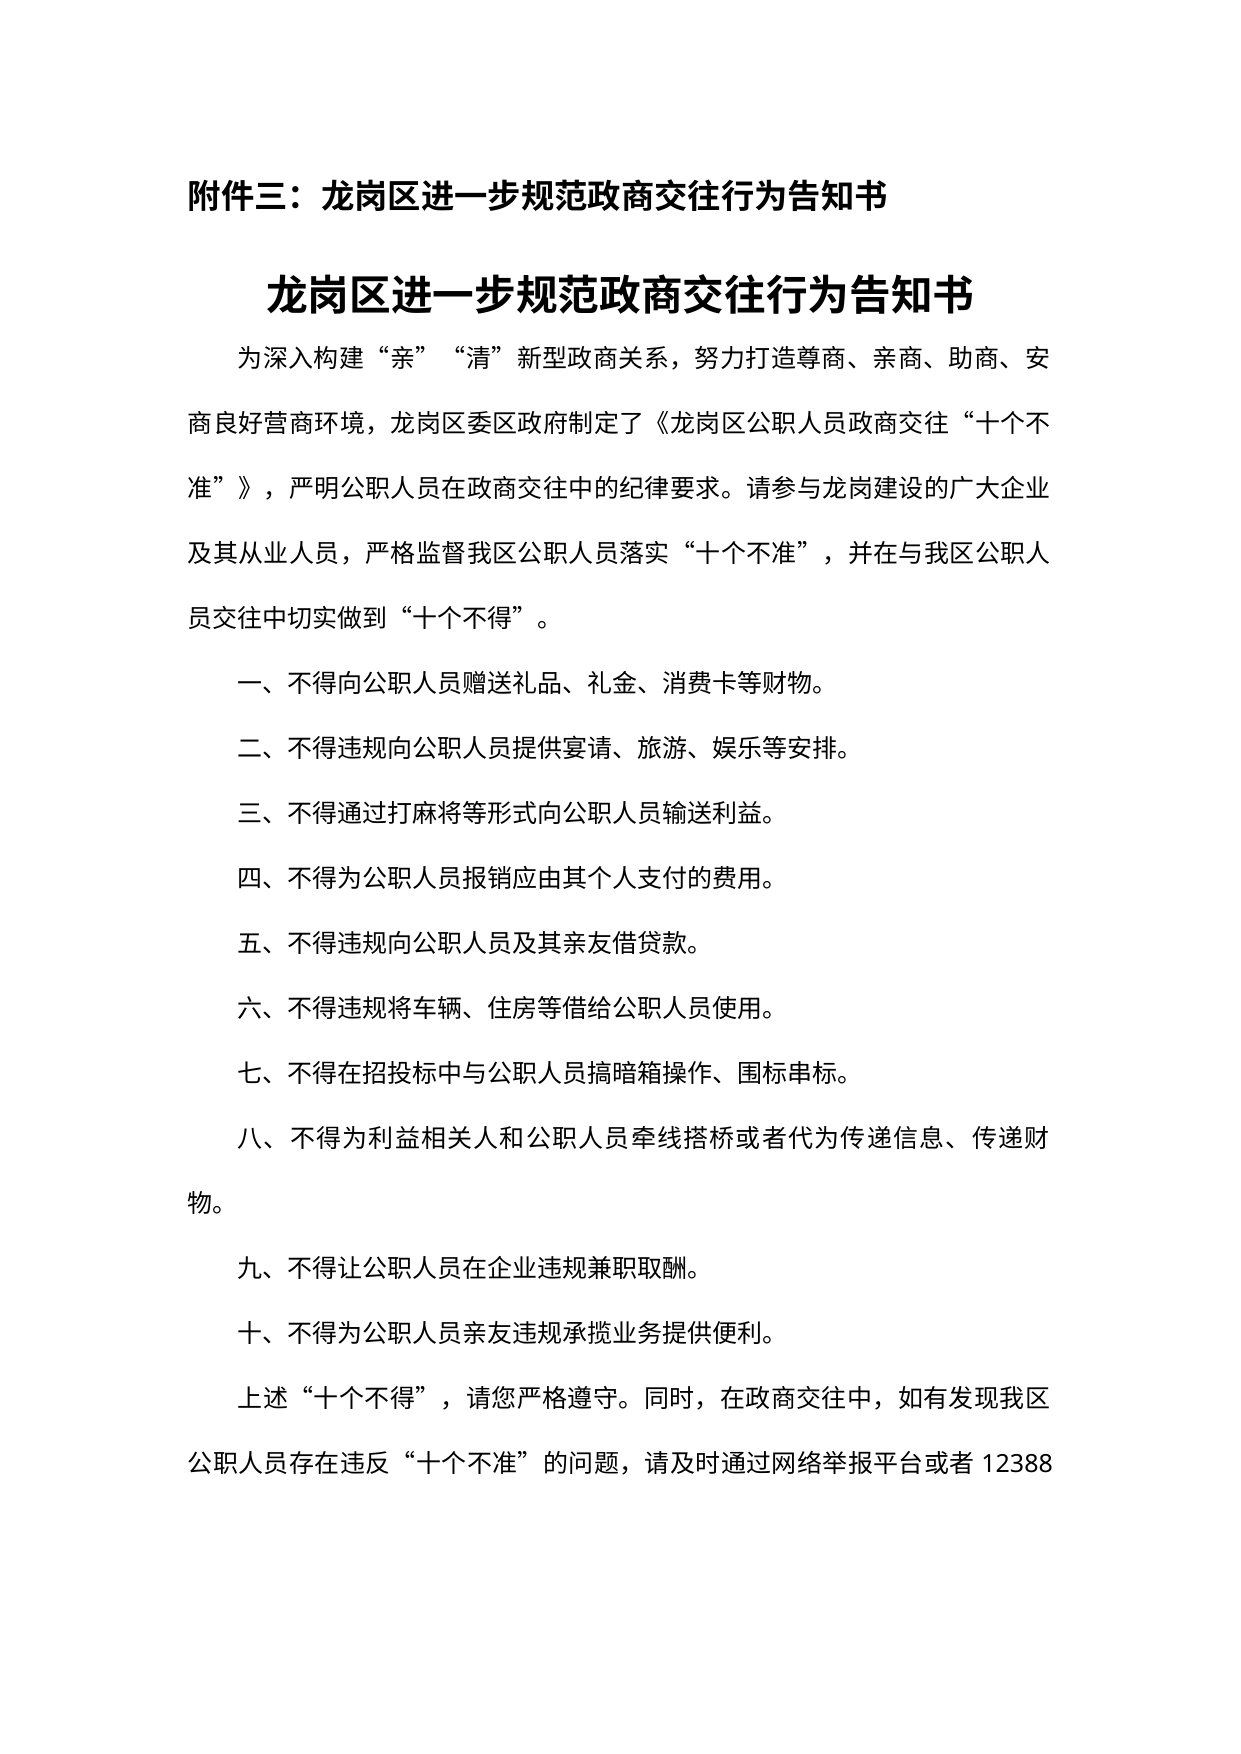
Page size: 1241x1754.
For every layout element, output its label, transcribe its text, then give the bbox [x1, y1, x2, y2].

text 四、不得为公职人员报销应由其个人支付的费用。 [187, 844, 1053, 909]
text 附件三：龙岗区进一步规范政商交往行为告知书 [187, 162, 1053, 227]
text 一、不得向公职人员赠送礼品、礼金、消费卡等财物。 [187, 649, 1053, 714]
text 五、不得违规向公职人员及其亲友借贷款。 [187, 909, 1053, 974]
text 九、不得让公职人员在企业违规兼职取酬。 [187, 1234, 1053, 1299]
text 为深入构建“亲”“清”新型政商关系，努力打造尊商、亲商、助商、安商良好营商环境，龙岗区委区政府制定了《龙岗区公职人员政商交往“十个不准”》，严明公职人员在政商交往中的纪律要求。请参与龙岗建设的广大企业及其从业人员，严格监督我区公职人员落实“十个不准”，并在与我区公职人员交往中切实做到“十个不得”。 [187, 324, 1053, 649]
text 三、不得通过打麻将等形式向公职人员输送利益。 [187, 779, 1053, 844]
text 六、不得违规将车辆、住房等借给公职人员使用。 [187, 974, 1053, 1039]
text 十、不得为公职人员亲友违规承揽业务提供便利。 [187, 1299, 1053, 1364]
text 八、不得为利益相关人和公职人员牵线搭桥或者代为传递信息、传递财物。 [187, 1104, 1053, 1234]
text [187, 1364, 1053, 1494]
subtitle 龙岗区进一步规范政商交往行为告知书 [187, 259, 1053, 324]
text 二、不得违规向公职人员提供宴请、旅游、娱乐等安排。 [187, 714, 1053, 779]
text 七、不得在招投标中与公职人员搞暗箱操作、围标串标。 [187, 1039, 1053, 1104]
